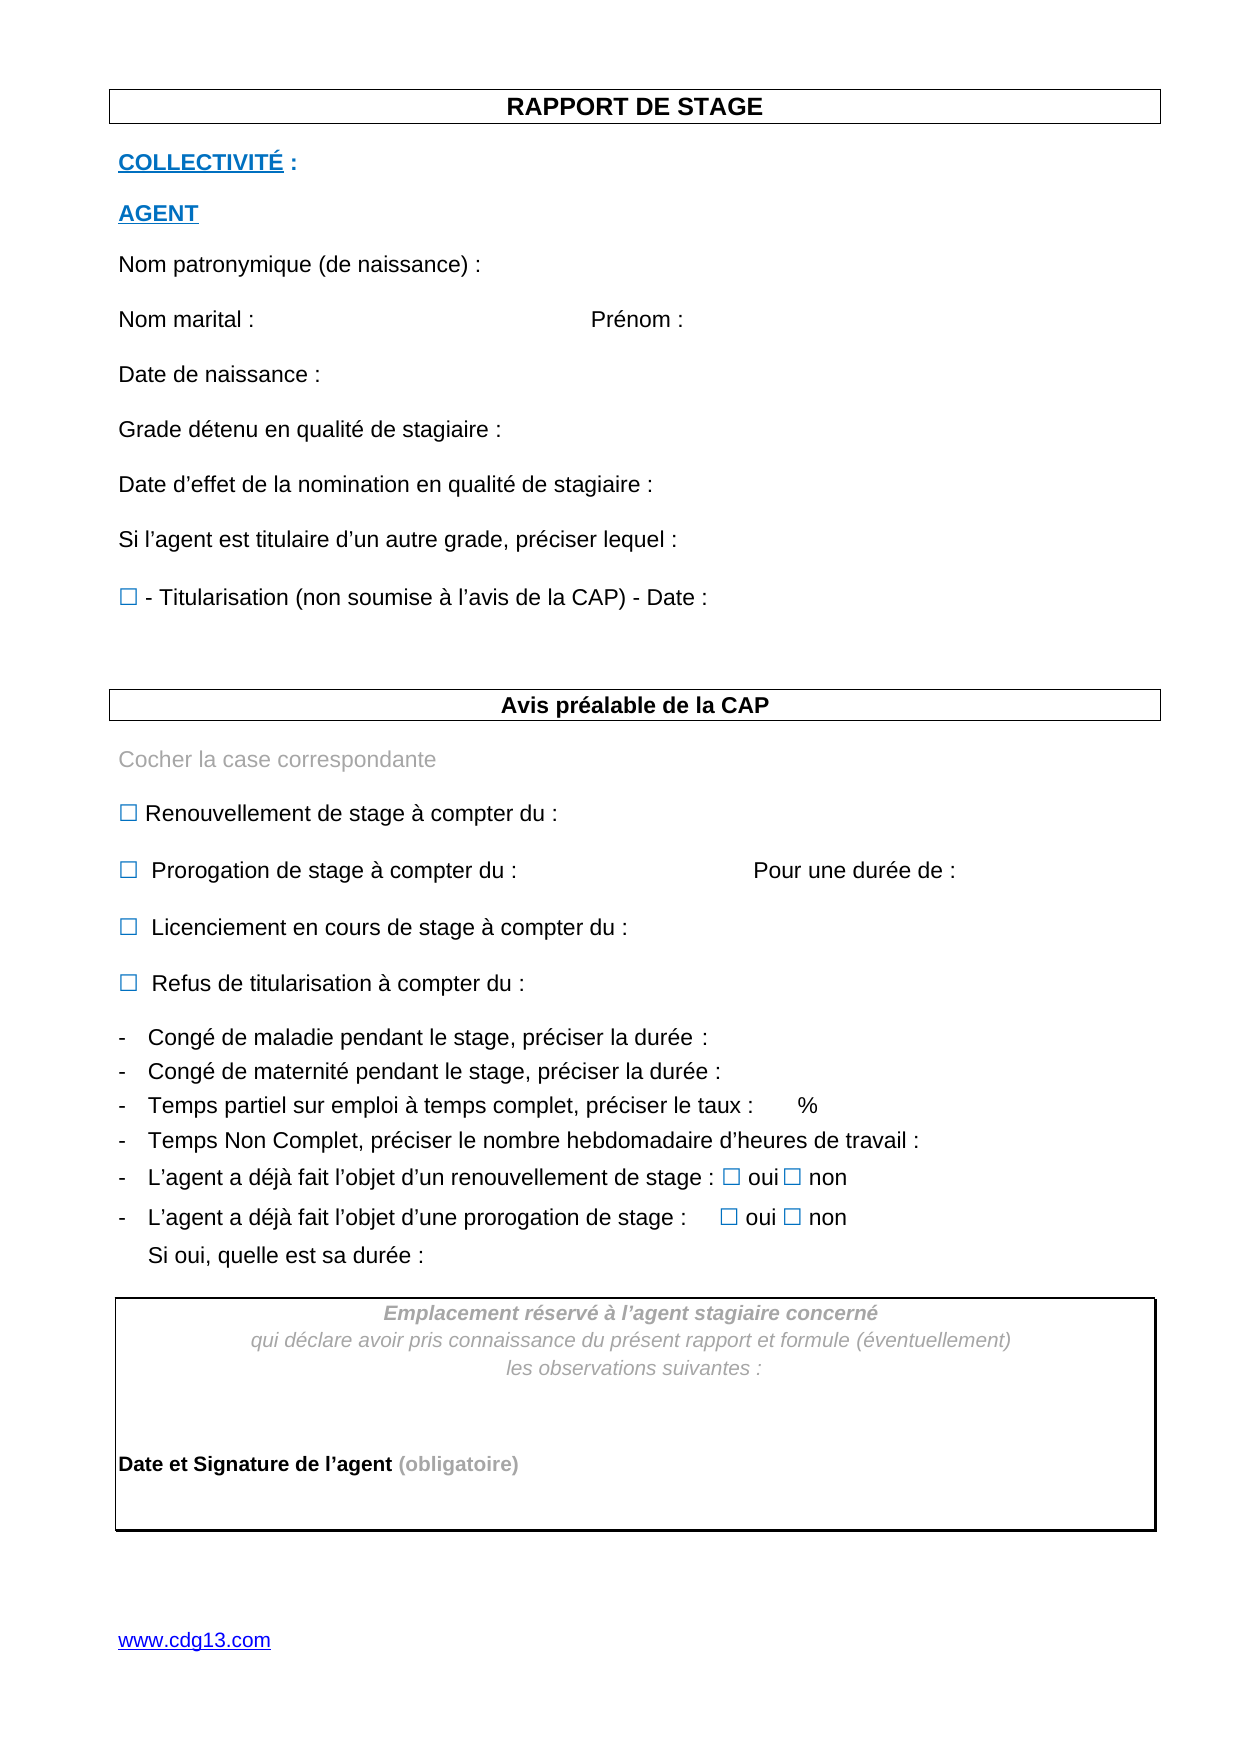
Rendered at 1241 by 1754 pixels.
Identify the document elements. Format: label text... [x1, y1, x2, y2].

text Renouvellement de stage à compter du : [118, 797, 1152, 828]
text Nom marital : Prénom : [118, 306, 1152, 332]
list Congé de maladie pendant le stage, préciser la durée : [118, 1024, 1152, 1050]
text Date d’effet de la nomination en qualité de stagiaire : [118, 471, 1152, 497]
list L’agent a déjà fait l’objet d’un renouvellement de stage : oui non [118, 1161, 1152, 1192]
list Congé de maternité pendant le stage, préciser la durée : [118, 1058, 1152, 1084]
text RAPPORT DE STAGE [110, 90, 1160, 123]
text Refus de titularisation à compter du : [118, 967, 1152, 998]
list Si oui, quelle est sa durée : [118, 1242, 1152, 1268]
text Cocher la case correspondante [118, 746, 1152, 772]
text Si l’agent est titulaire d’un autre grade, préciser lequel : [118, 526, 1152, 552]
text Date et Signature de l’agent (obligatoire) [116, 1449, 1154, 1476]
list Temps Non Complet, préciser le nombre hebdomadaire d’heures de travail : [118, 1127, 1152, 1153]
text Date de naissance : [118, 361, 1152, 387]
text Prorogation de stage à compter du : Pour une durée de : [118, 854, 1152, 885]
text - Titularisation (non soumise à l’avis de la CAP) - Date : [118, 581, 1152, 612]
text COLLECTIVITÉ : [118, 149, 1152, 175]
text Grade détenu en qualité de stagiaire : [118, 416, 1152, 442]
list L’agent a déjà fait l’objet d’une prorogation de stage : oui non [118, 1201, 1152, 1233]
text Avis préalable de la CAP [110, 690, 1160, 720]
text Emplacement réservé à l’agent stagiaire concerné qui déclare avoir pris connaissance du présent rapport et formule (éventuellement) les observations suivantes : [116, 1299, 1154, 1379]
text Licenciement en cours de stage à compter du : [118, 911, 1152, 942]
text AGENT [118, 200, 1152, 226]
text Nom patronymique (de naissance) : [118, 251, 1152, 277]
list Temps partiel sur emploi à temps complet, préciser le taux : % [118, 1092, 1152, 1119]
